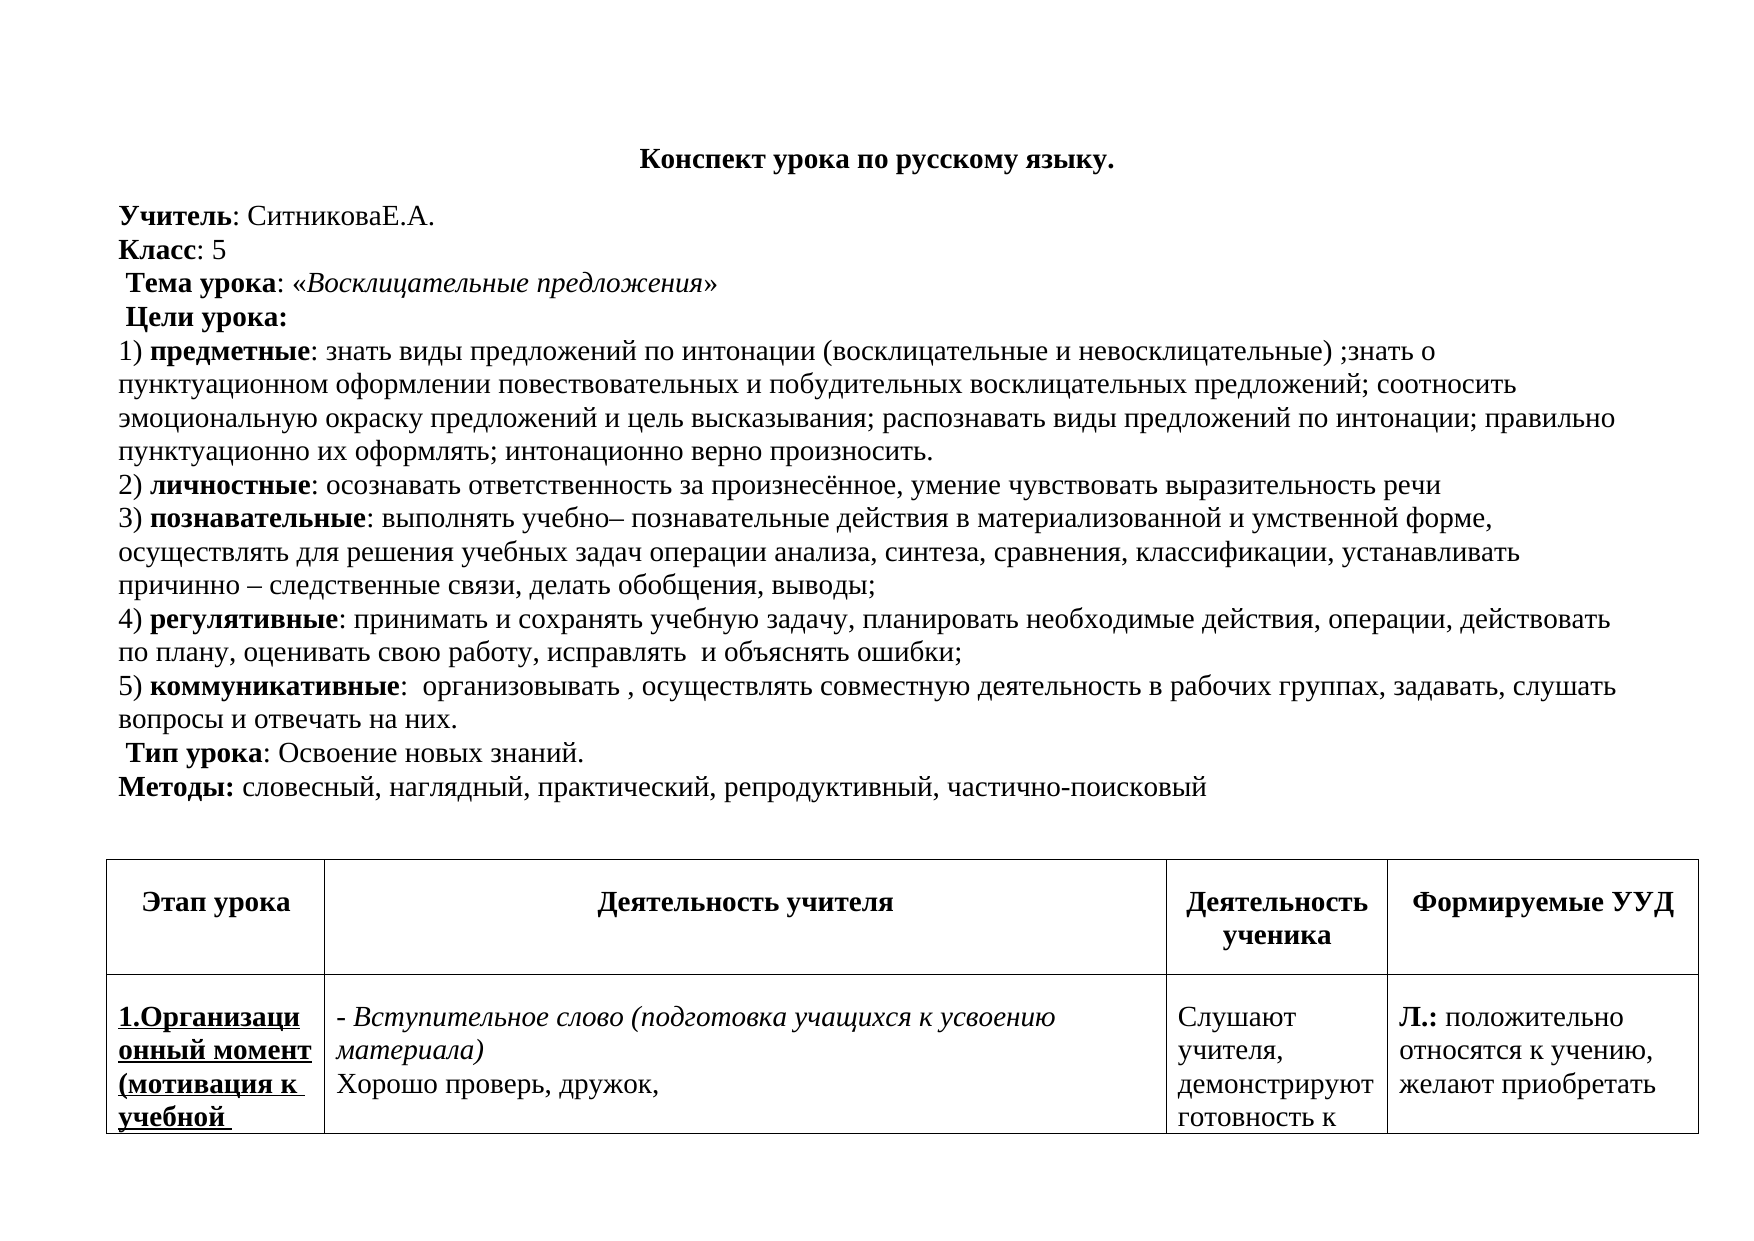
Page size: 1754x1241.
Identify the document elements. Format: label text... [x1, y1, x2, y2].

text Учитель: СитниковаЕ.А. [118, 198, 1636, 232]
table_header Этап урока [107, 860, 324, 974]
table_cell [1388, 975, 1698, 1133]
text Тип урока: Освоение новых знаний. [118, 735, 1636, 769]
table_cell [1167, 975, 1387, 1133]
table_header Формируемые УУД [1388, 860, 1698, 974]
text 3) познавательные: выполнять учебно– познавательные действия в материализованной и умственной форме, осуществлять для решения учебных задач операции анализа, синтеза, сравнения, классификации, устанавливать причинно – следственные связи, делать обобщения, выводы; [118, 500, 1636, 601]
text Цели урока: [118, 299, 1636, 333]
text 1) предметные: знать виды предложений по интонации (восклицательные и невосклицательные) ;знать о пунктуационном оформлении повествовательных и побудительных восклицательных предложений; соотносить эмоциональную окраску предложений и цель высказывания; распознавать виды предложений по интонации; правильно пунктуационно их оформлять; интонационно верно произносить. [118, 333, 1636, 467]
table_header Деятельность ученика [1167, 860, 1387, 974]
text 5) коммуникативные: организовывать , осуществлять совместную деятельность в рабочих группах, задавать, слушать вопросы и отвечать на них. [118, 668, 1636, 735]
text Класс: 5 [118, 232, 1636, 266]
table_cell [325, 975, 1166, 1133]
text Тема урока: «Восклицательные предложения» [118, 266, 1636, 299]
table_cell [107, 975, 324, 1133]
table_header Деятельность учителя [325, 860, 1166, 974]
text 2) личностные: осознавать ответственность за произнесённое, умение чувствовать выразительность речи [118, 467, 1636, 500]
text Методы: словесный, наглядный, практический, репродуктивный, частично-поисковый [118, 769, 1636, 802]
text 4) регулятивные: принимать и сохранять учебную задачу, планировать необходимые действия, операции, действовать по плану, оценивать свою работу, исправлять и объяснять ошибки; [118, 601, 1636, 668]
text Конспект урока по русскому языку. [118, 142, 1636, 175]
